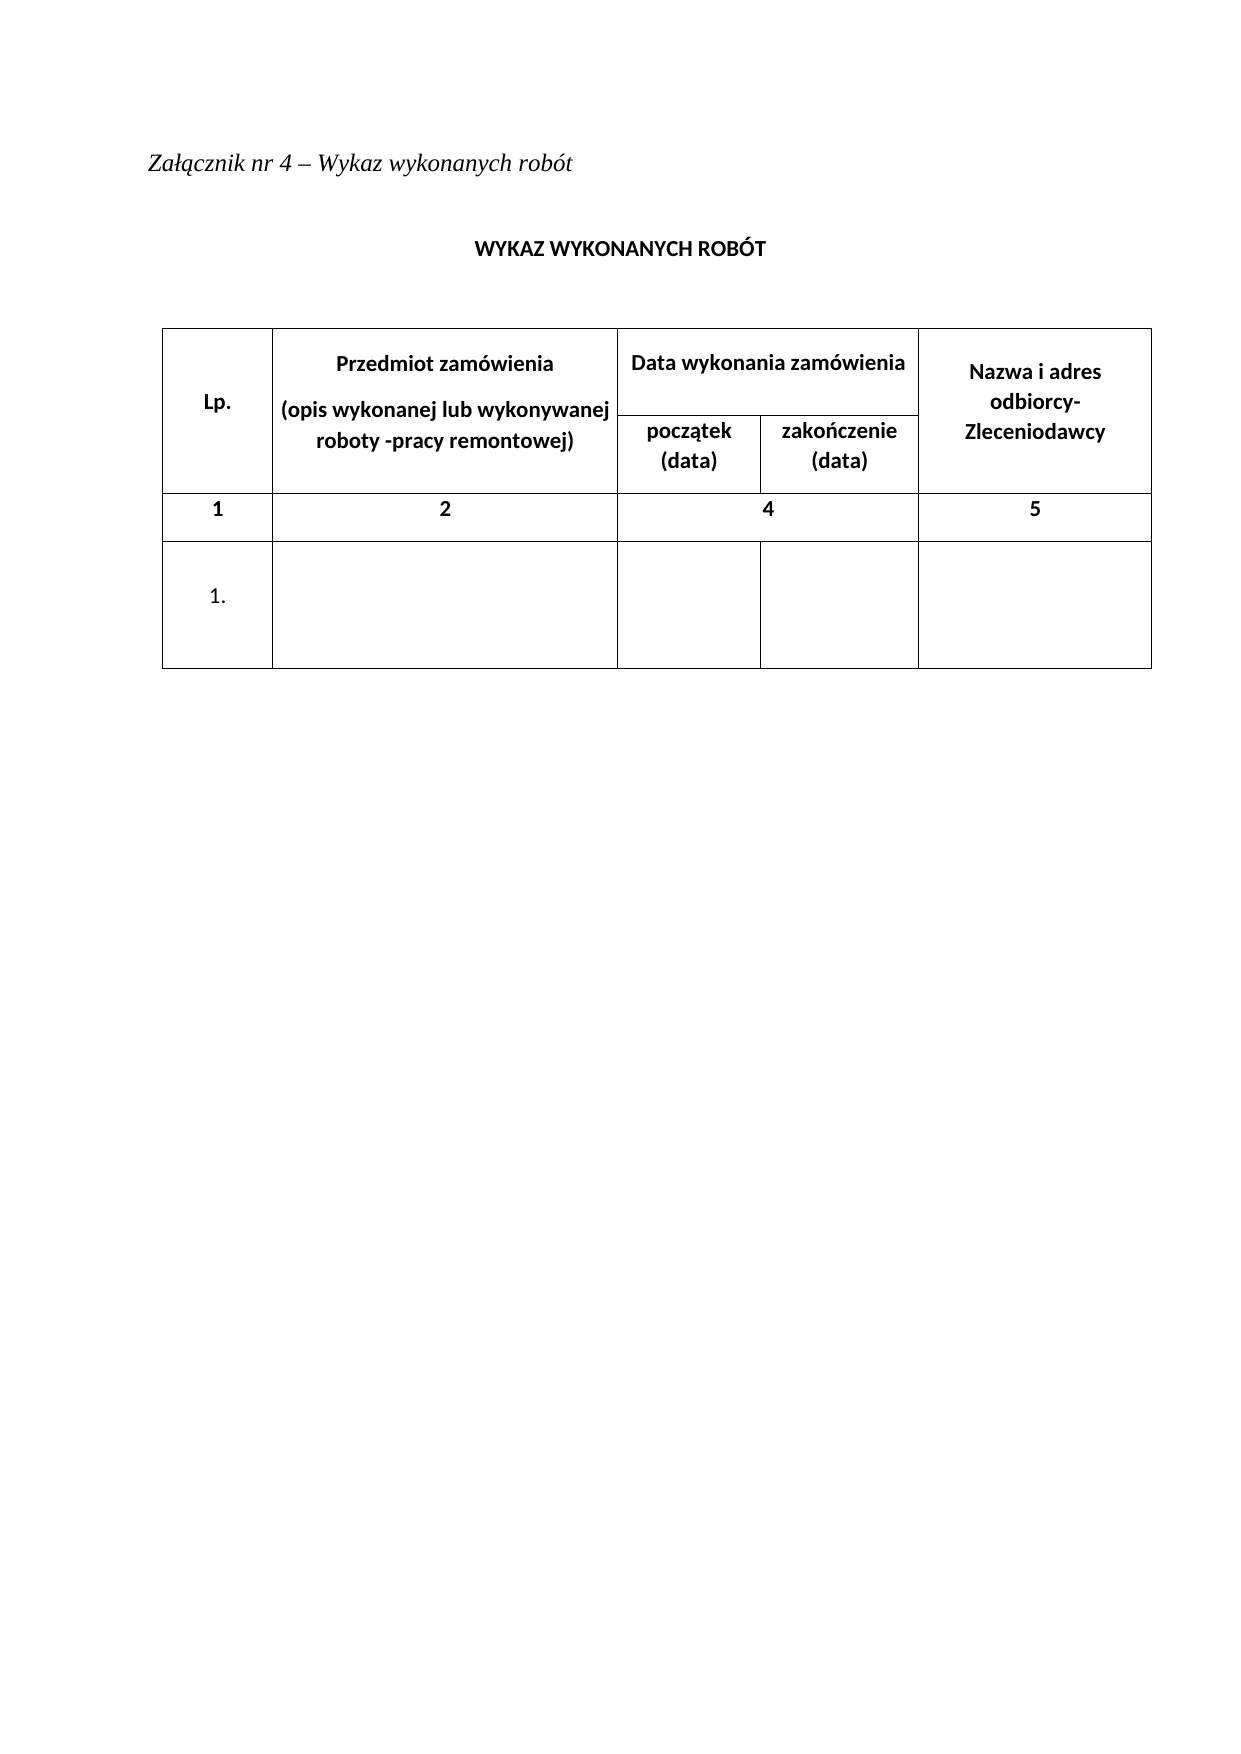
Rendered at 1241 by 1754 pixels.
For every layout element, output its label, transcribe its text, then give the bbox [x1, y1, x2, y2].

table_cell zakończenie (data) [761, 416, 918, 493]
table_cell [273, 542, 617, 668]
table_cell 4 [618, 494, 918, 541]
text Załącznik nr 4 – Wykaz wykonanych robót [148, 148, 1093, 176]
table_cell [919, 542, 1151, 668]
table_cell 2 [273, 494, 617, 541]
table_cell [761, 542, 918, 668]
table_header Lp. [163, 329, 272, 493]
table_header Data wykonania zamówienia [618, 329, 918, 415]
table_cell 1 [163, 494, 272, 541]
table_header Przedmiot zamówienia (opis wykonanej lub wykonywanej roboty -pracy remontowej) [273, 329, 617, 493]
table_cell 5 [919, 494, 1151, 541]
table_cell [618, 542, 760, 668]
text WYKAZ WYKONANYCH ROBÓT [148, 234, 1093, 262]
table_header Nazwa i adres odbiorcy-Zleceniodawcy [919, 329, 1151, 493]
table_cell początek (data) [618, 416, 760, 493]
table_cell 1. [163, 542, 272, 668]
